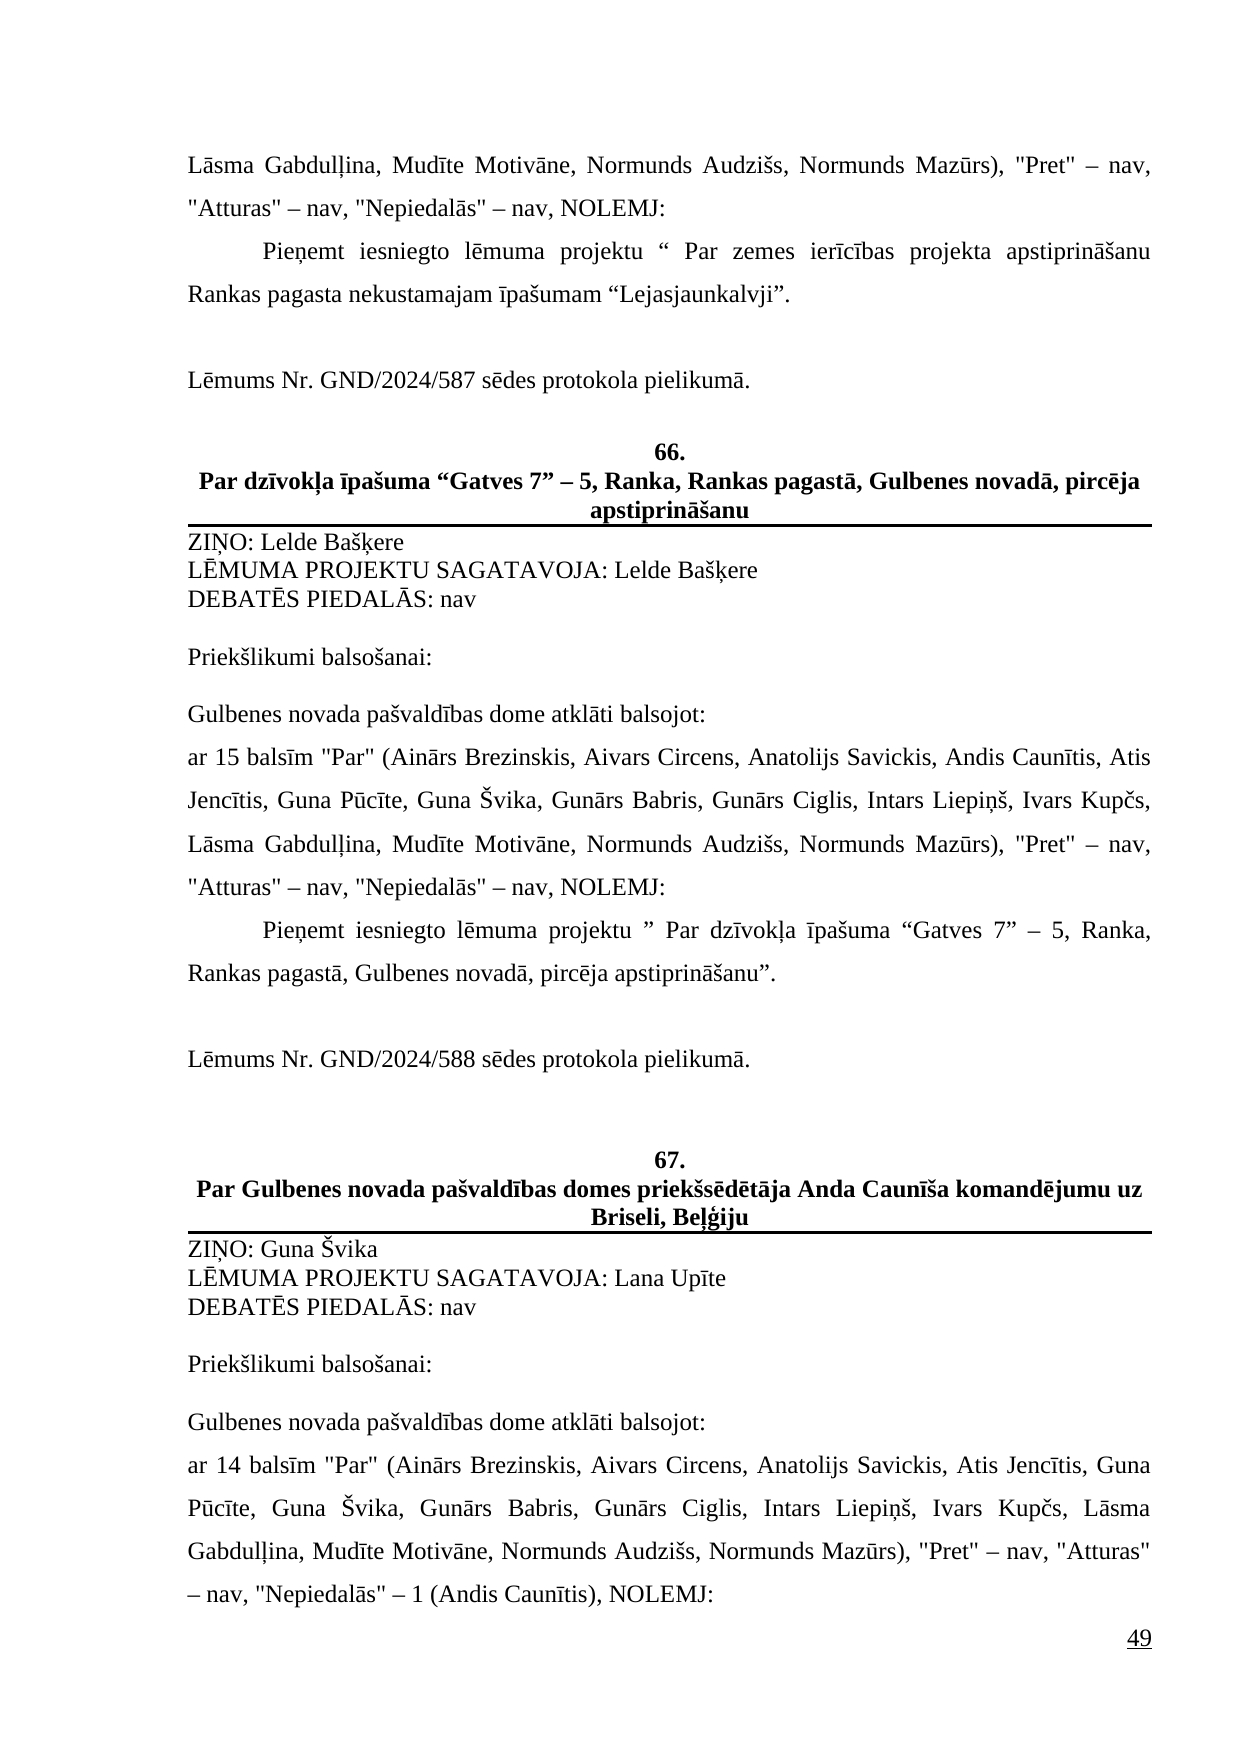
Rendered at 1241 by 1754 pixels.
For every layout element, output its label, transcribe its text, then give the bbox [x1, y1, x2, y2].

text Lēmums Nr. GND/2024/587 sēdes protokola pielikumā. [187, 366, 1152, 394]
text Priekšlikumi balsošanai: [187, 642, 1152, 671]
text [187, 150, 1152, 222]
text Gulbenes novada pašvaldības dome atklāti balsojot: [187, 1407, 1152, 1436]
text Gulbenes novada pašvaldības dome atklāti balsojot: [187, 699, 1152, 728]
text DEBATĒS PIEDALĀS: nav [187, 1292, 1152, 1321]
text Par dzīvokļa īpašuma “Gatves 7” – 5, Ranka, Rankas pagastā, Gulbenes novadā, pircēja apstiprināšanu [187, 466, 1152, 527]
text Par Gulbenes novada pašvaldības domes priekšsēdētāja Anda Caunīša komandējumu uz Briseli, Beļģiju [187, 1174, 1152, 1234]
text ZIŅO: Lelde Bašķere [187, 527, 1152, 556]
text Pieņemt iesniegto lēmuma projektu “ Par zemes ierīcības projekta apstiprināšanu Rankas pagasta nekustamajam īpašumam “Lejasjaunkalvji”. [187, 236, 1152, 308]
text 67. [187, 1145, 1152, 1174]
text ar 14 balsīm "Par" (Ainārs Brezinskis, Aivars Circens, Anatolijs Savickis, Atis Jencītis, Guna Pūcīte, Guna Švika, Gunārs Babris, Gunārs Ciglis, Intars Liepiņš, Ivars Kupčs, Lāsma Gabdulļina, Mudīte Motivāne, Normunds Audzišs, Normunds Mazūrs), "Pret" – nav, "Atturas" – nav, "Nepiedalās" – 1 (Andis Caunītis), NOLEMJ: [187, 1450, 1152, 1608]
text Priekšlikumi balsošanai: [187, 1349, 1152, 1378]
text Lēmums Nr. GND/2024/588 sēdes protokola pielikumā. [187, 1044, 1152, 1073]
text LĒMUMA PROJEKTU SAGATAVOJA: Lana Upīte [187, 1263, 1152, 1292]
text ZIŅO: Guna Švika [187, 1234, 1152, 1263]
text Pieņemt iesniegto lēmuma projektu ” Par dzīvokļa īpašuma “Gatves 7” – 5, Ranka, Rankas pagastā, Gulbenes novadā, pircēja apstiprināšanu”. [187, 915, 1152, 987]
text LĒMUMA PROJEKTU SAGATAVOJA: Lelde Bašķere [187, 556, 1152, 584]
text DEBATĒS PIEDALĀS: nav [187, 584, 1152, 613]
text 66. [187, 437, 1152, 466]
